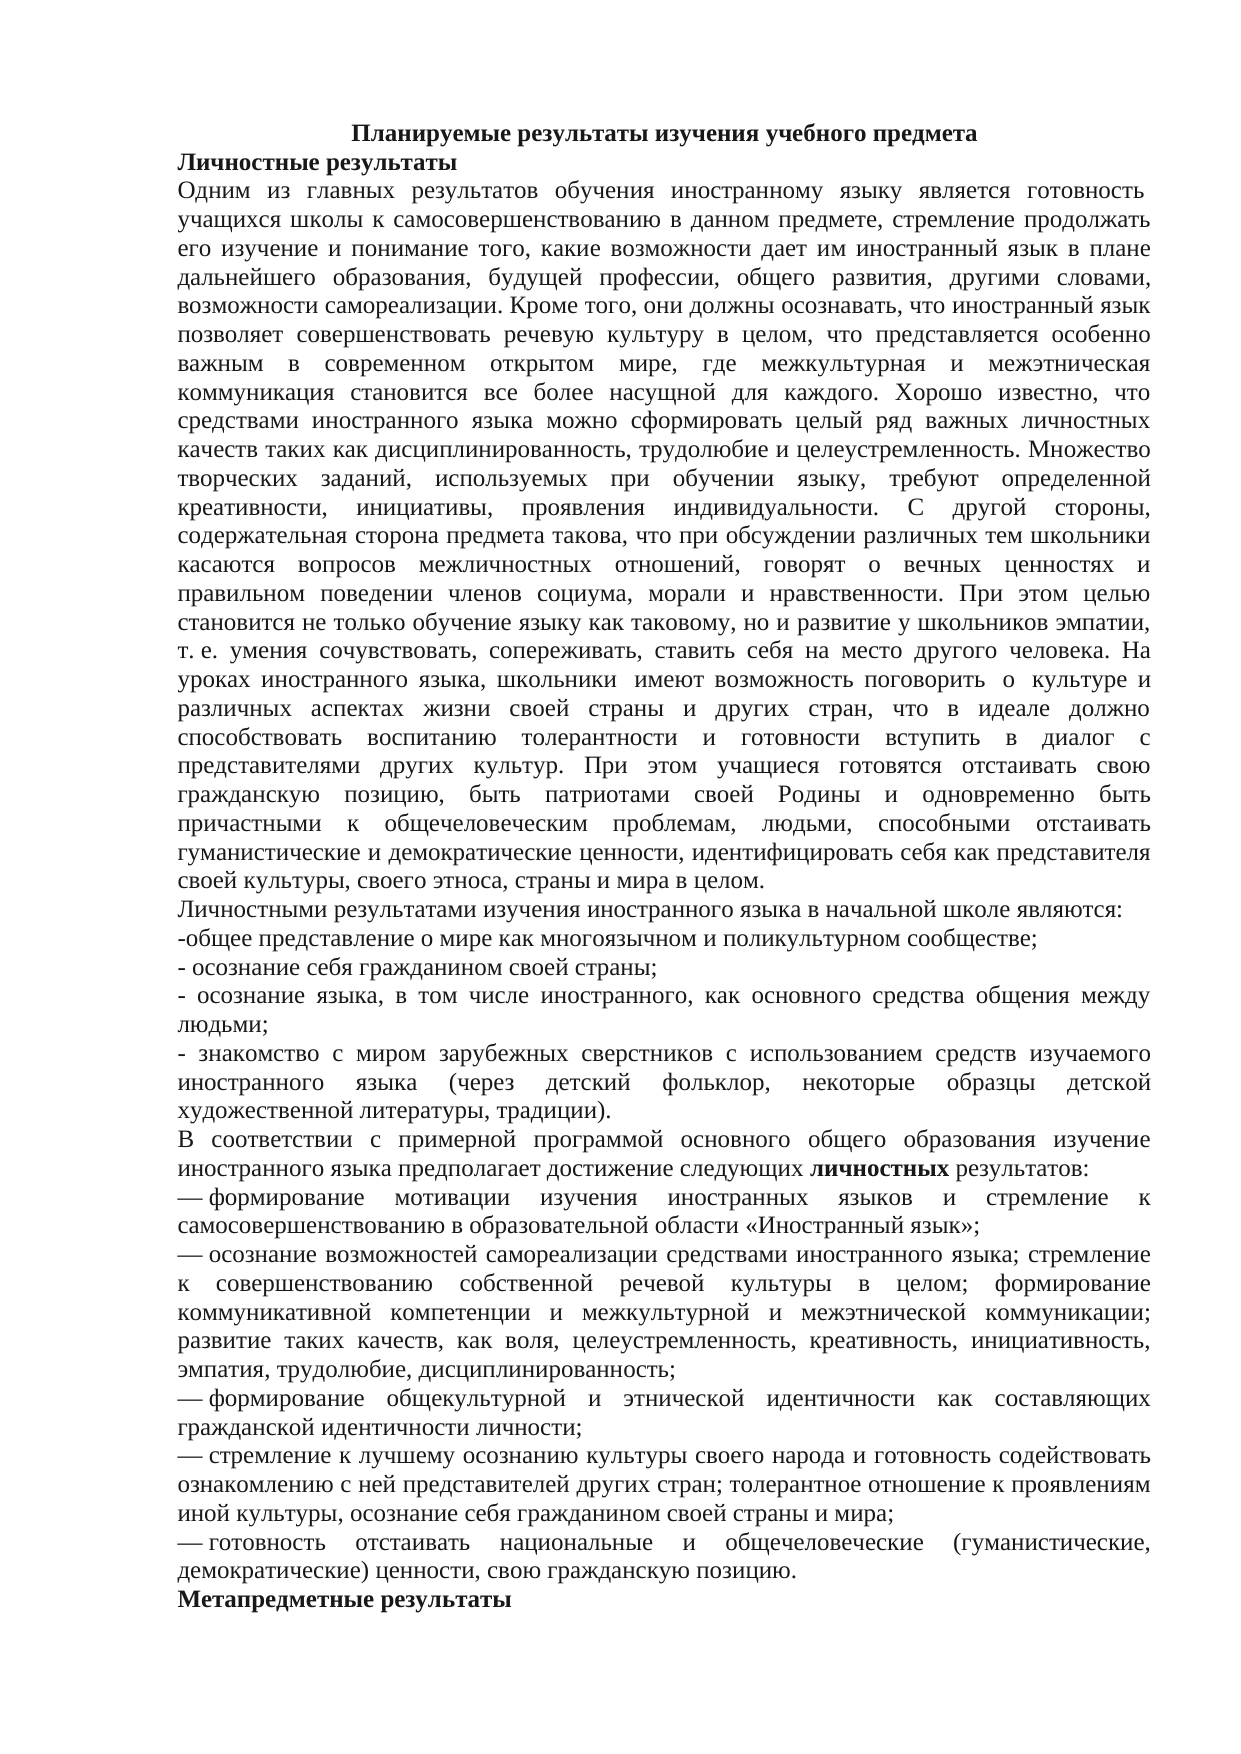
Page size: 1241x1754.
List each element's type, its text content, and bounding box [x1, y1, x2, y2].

text — формирование мотивации изучения иностранных языков и стремление к самосовершенствованию в образовательной области «Иностранный язык»; [177, 1182, 1152, 1239]
text Планируемые результаты изучения учебного предмета [177, 118, 1152, 147]
text - осознание языка, в том числе иностранного, как основного средства общения между людьми; [177, 981, 1152, 1038]
text - осознание себя гражданином своей страны; [177, 952, 1152, 981]
text — формирование общекультурной и этнической идентичности как составляющих гражданской идентичности личности; [177, 1383, 1152, 1441]
text Метапредметные результаты [177, 1584, 1152, 1613]
text Личностные результаты [177, 147, 1152, 176]
text -общее представление о мире как многоязычном и поликультурном сообществе; [177, 923, 1152, 952]
text В соответствии с примерной программой основного общего образования изучение иностранного языка предполагает достижение следующих личностных результатов: [177, 1124, 1152, 1182]
text — осознание возможностей самореализации средствами иностранного языка; стремление к совершенствованию собственной речевой культуры в целом; формирование коммуникативной компетенции и межкультурной и межэтнической коммуникации; развитие таких качеств, как воля, целеустремленность, креативность, инициативность, эмпатия, трудолюбие, дисциплинированность; [177, 1239, 1152, 1383]
text — стремление к лучшему осознанию культуры своего народа и готовность содействовать ознакомлению с ней представителей других стран; толерантное отношение к проявлениям иной культуры, осознание себя гражданином своей страны и мира; [177, 1441, 1152, 1527]
text - знакомство с миром зарубежных сверстников с использованием средств изучаемого иностранного языка (через детский фольклор, некоторые образцы детской художественной литературы, традиции). [177, 1038, 1152, 1124]
text Одним из главных результатов обучения иностранному языку является готовность учащихся школы к самосовершенствованию в данном предмете, стремление продолжать его изучение и понимание того, какие возможности дает им иностранный язык в плане дальнейшего образования, будущей профессии, общего развития, другими словами, возможности самореализации. Кроме того, они должны осознавать, что иностранный язык позволяет совершенствовать речевую культуру в целом, что представляется особенно важным в современном открытом мире, где межкультурная и межэтническая коммуникация становится все более насущной для каждого. Хорошо известно, что средствами иностранного языка можно сформировать целый ряд важных личностных качеств таких как дисциплинированность, трудолюбие и целеустремленность. Множество творческих заданий, используемых при обучении языку, требуют определенной креативности, инициативы, проявления индивидуальности. С другой стороны, содержательная сторона предмета такова, что при обсуждении различных тем школьники касаются вопросов межличностных отношений, говорят о вечных ценностях и правильном поведении членов социума, морали и нравственности. При этом целью становится не только обучение языку как таковому, но и развитие у школьников эмпатии, т. е. умения сочувствовать, сопереживать, ставить себя на место другого человека. На уроках иностранного языка, школьники имеют возможность поговорить о культуре и различных аспектах жизни своей страны и других стран, что в идеале должно способствовать воспитанию толерантности и готовности вступить в диалог с представителями других культур. При этом учащиеся готовятся отстаивать свою гражданскую позицию, быть патриотами своей Родины и одновременно быть причастными к общечеловеческим проблемам, людьми, способными отстаивать гуманистические и демократические ценности, идентифицировать себя как представителя своей культуры, своего этноса, страны и мира в целом. [177, 176, 1152, 894]
text Личностными результатами изучения иностранного языка в начальной школе являются: [177, 894, 1152, 923]
text — готовность отстаивать национальные и общечеловеческие (гуманистические, демократические) ценности, свою гражданскую позицию. [177, 1527, 1152, 1584]
